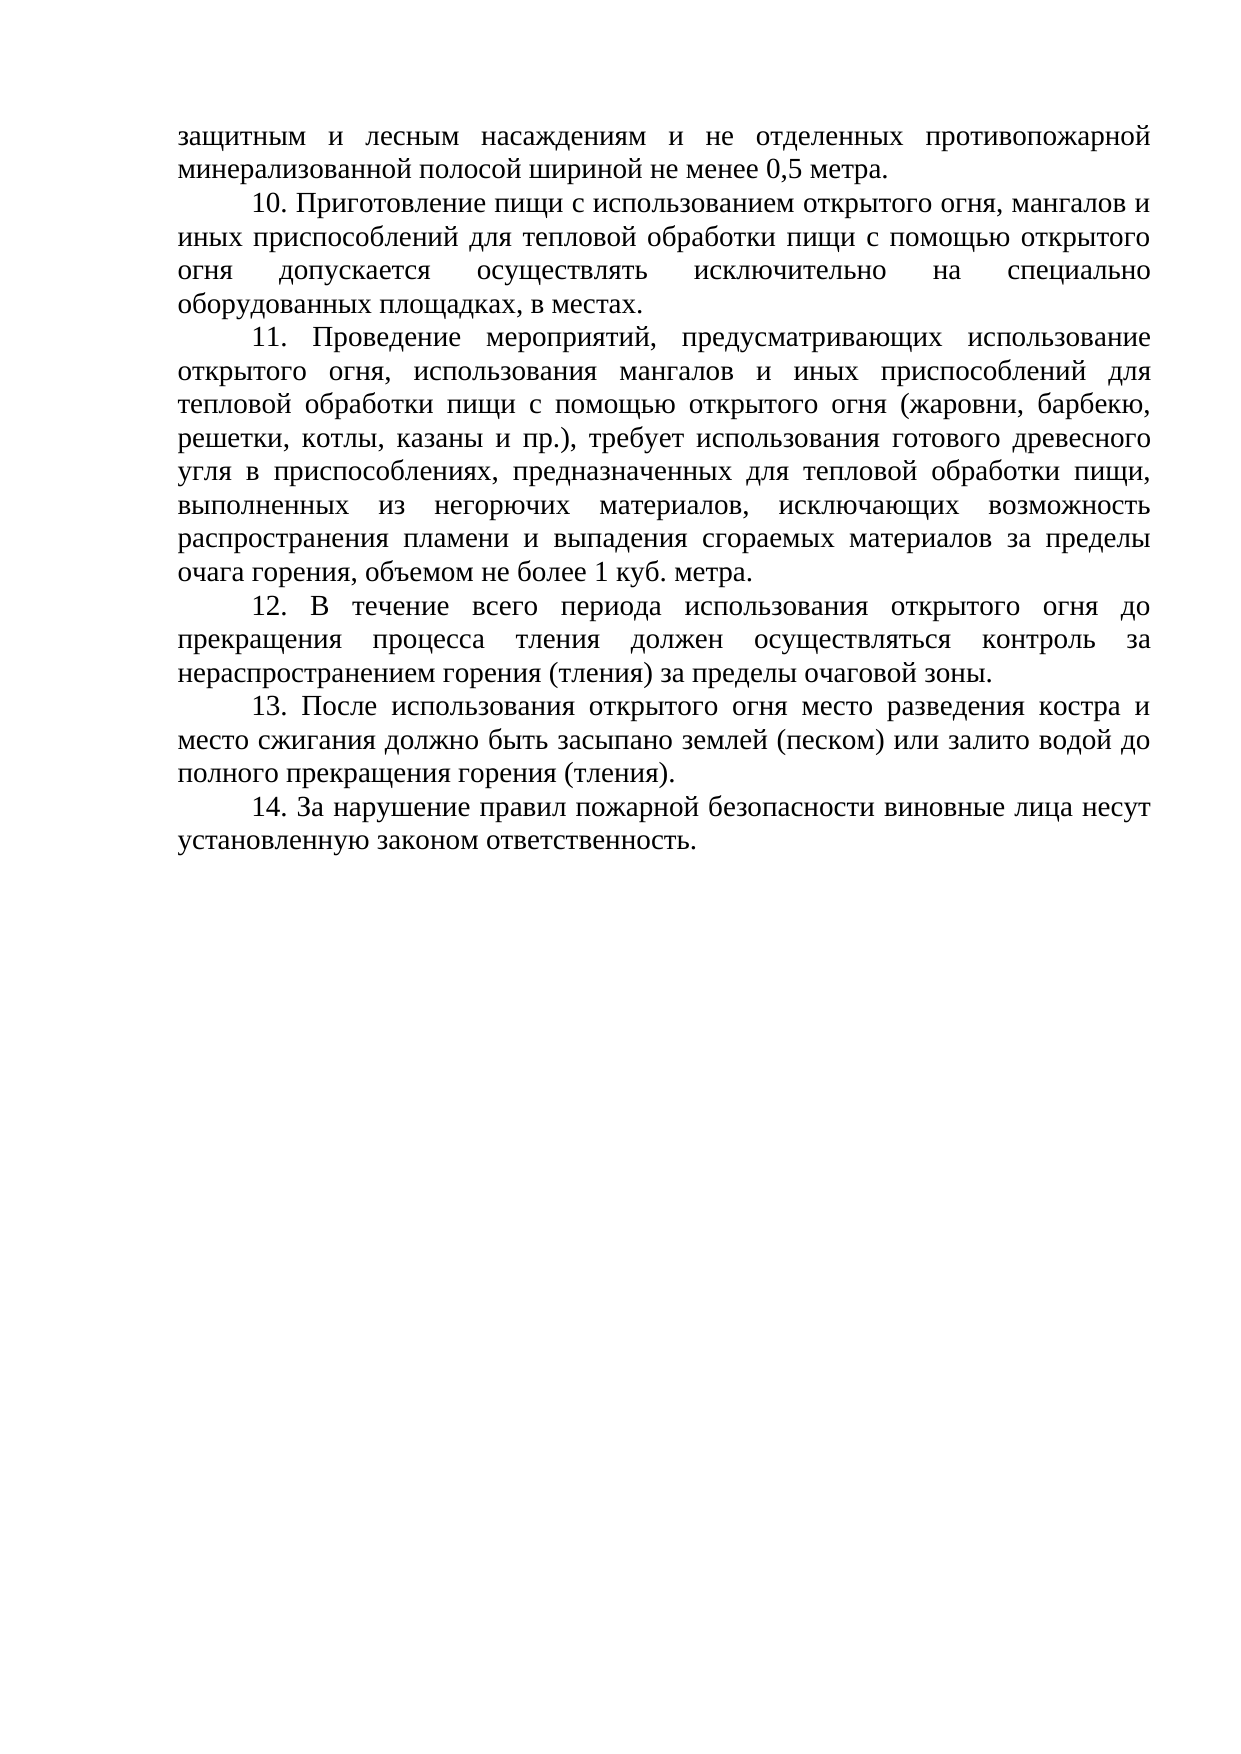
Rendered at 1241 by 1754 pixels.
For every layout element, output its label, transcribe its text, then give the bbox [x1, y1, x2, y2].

text 10. Приготовление пищи с использованием открытого огня, мангалов и иных приспособлений для тепловой обработки пищи с помощью открытого огня допускается осуществлять исключительно на специально оборудованных площадках, в местах. [177, 185, 1152, 319]
text 12. В течение всего периода использования открытого огня до прекращения процесса тления должен осуществляться контроль за нераспространением горения (тления) за пределы очаговой зоны. [177, 588, 1152, 688]
text 11. Проведение мероприятий, предусматривающих использование открытого огня, использования мангалов и иных приспособлений для тепловой обработки пищи с помощью открытого огня (жаровни, барбекю, решетки, котлы, казаны и пр.), требует использования готового древесного угля в приспособлениях, предназначенных для тепловой обработки пищи, выполненных из негорючих материалов, исключающих возможность распространения пламени и выпадения сгораемых материалов за пределы очага горения, объемом не более 1 куб. метра. [177, 319, 1152, 588]
text 14. За нарушение правил пожарной безопасности виновные лица несут установленную законом ответственность. [177, 789, 1152, 856]
text 13. После использования открытого огня место разведения костра и место сжигания должно быть засыпано землей (песком) или залито водой до полного прекращения горения (тления). [177, 688, 1152, 789]
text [177, 118, 1152, 185]
